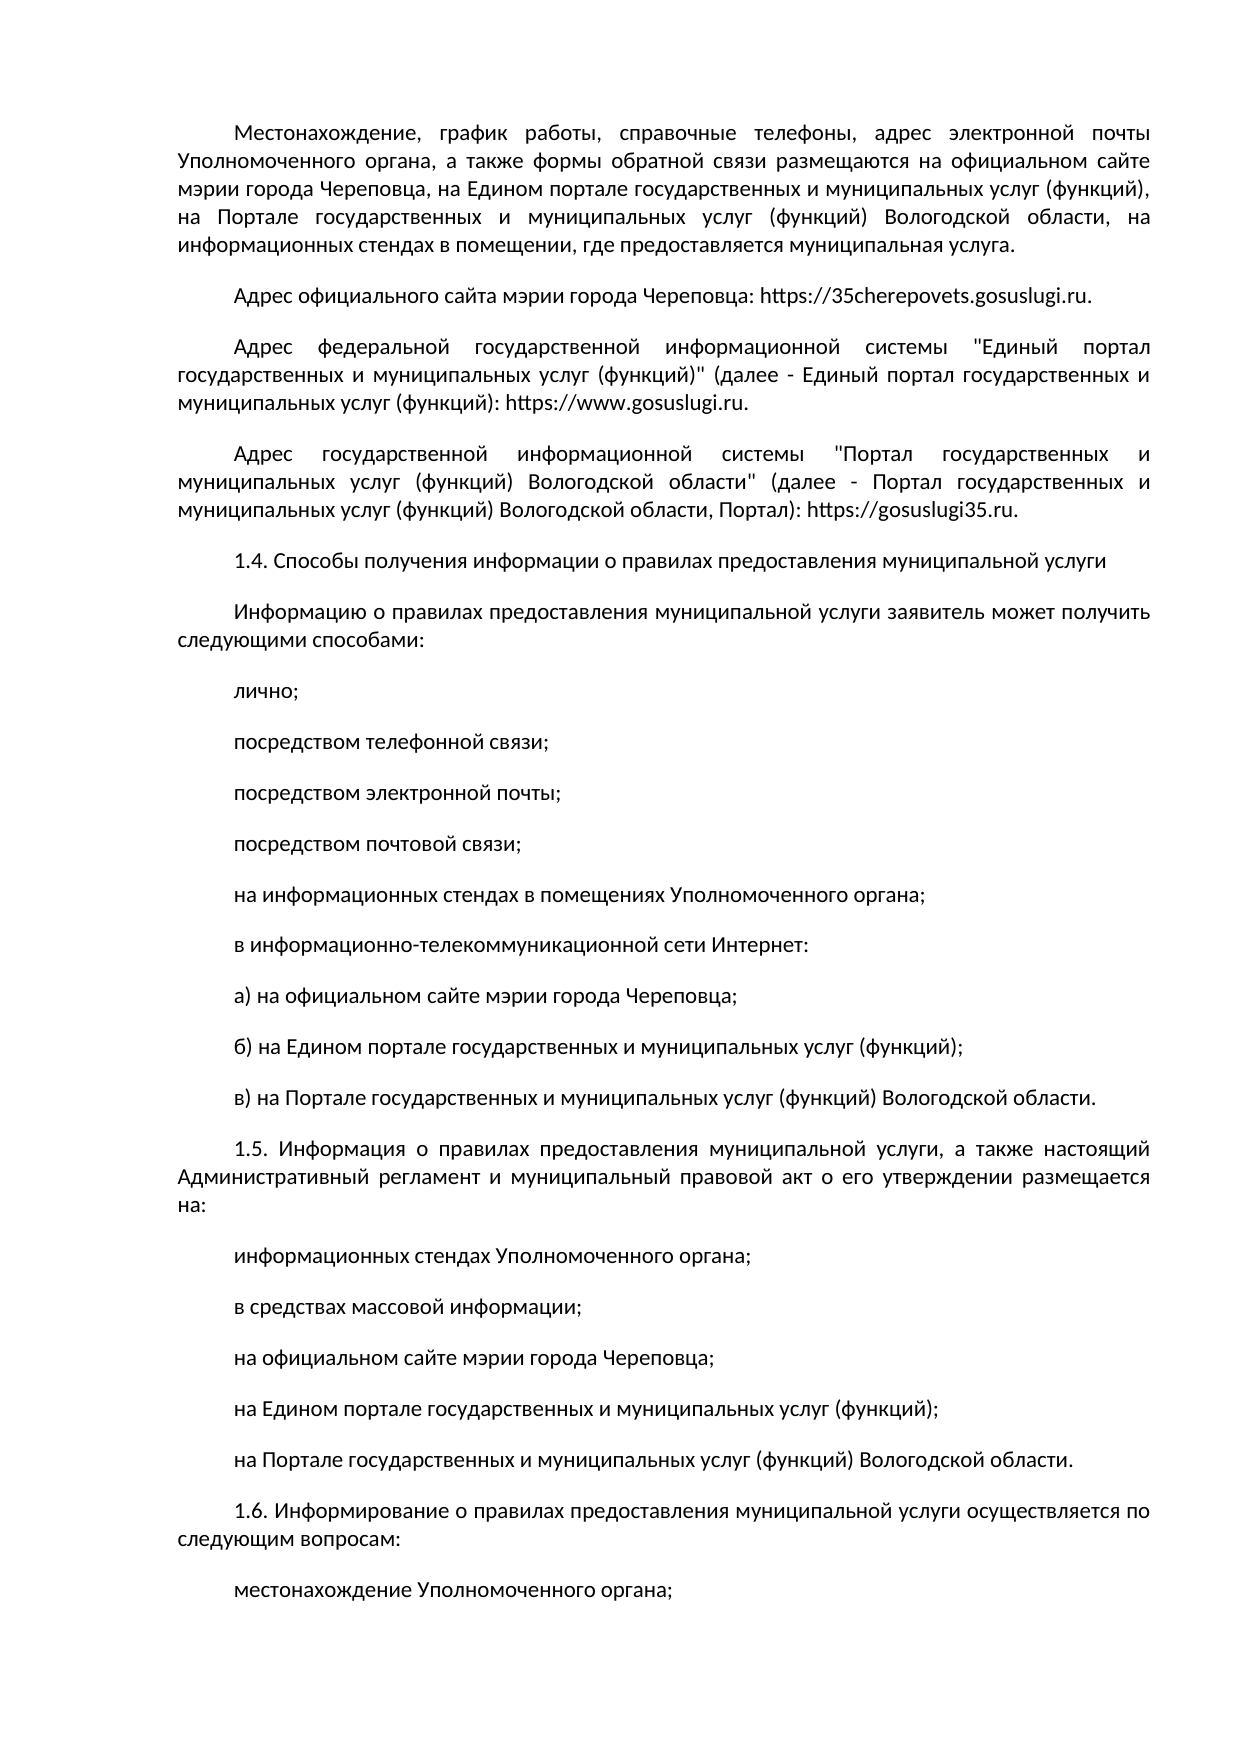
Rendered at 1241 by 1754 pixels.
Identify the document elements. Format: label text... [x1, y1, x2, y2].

text лично; [177, 676, 1152, 704]
text информационных стендах Уполномоченного органа; [177, 1241, 1152, 1269]
text а) на официальном сайте мэрии города Череповца; [177, 982, 1152, 1009]
text 1.5. Информация о правилах предоставления муниципальной услуги, а также настоящий Административный регламент и муниципальный правовой акт о его утверждении размещается на: [177, 1134, 1152, 1218]
text в средствах массовой информации; [177, 1292, 1152, 1320]
text в информационно-телекоммуникационной сети Интернет: [177, 931, 1152, 959]
text посредством почтовой связи; [177, 829, 1152, 857]
text Информацию о правилах предоставления муниципальной услуги заявитель может получить следующими способами: [177, 597, 1152, 653]
text 1.6. Информирование о правилах предоставления муниципальной услуги осуществляется по следующим вопросам: [177, 1496, 1152, 1552]
text на Едином портале государственных и муниципальных услуг (функций); [177, 1394, 1152, 1422]
text Адрес официального сайта мэрии города Череповца: https://35cherepovets.gosuslugi.ru. [177, 281, 1152, 309]
text 1.4. Способы получения информации о правилах предоставления муниципальной услуги [177, 546, 1152, 574]
text на Портале государственных и муниципальных услуг (функций) Вологодской области. [177, 1445, 1152, 1473]
text Адрес федеральной государственной информационной системы "Единый портал государственных и муниципальных услуг (функций)" (далее - Единый портал государственных и муниципальных услуг (функций): https://www.gosuslugi.ru. [177, 332, 1152, 416]
text посредством телефонной связи; [177, 727, 1152, 755]
text Местонахождение, график работы, справочные телефоны, адрес электронной почты Уполномоченного органа, а также формы обратной связи размещаются на официальном сайте мэрии города Череповца, на Едином портале государственных и муниципальных услуг (функций), на Портале государственных и муниципальных услуг (функций) Вологодской области, на информационных стендах в помещении, где предоставляется муниципальная услуга. [177, 118, 1152, 258]
text посредством электронной почты; [177, 778, 1152, 806]
text на официальном сайте мэрии города Череповца; [177, 1343, 1152, 1371]
text б) на Едином портале государственных и муниципальных услуг (функций); [177, 1032, 1152, 1061]
text в) на Портале государственных и муниципальных услуг (функций) Вологодской области. [177, 1083, 1152, 1111]
text Адрес государственной информационной системы "Портал государственных и муниципальных услуг (функций) Вологодской области" (далее - Портал государственных и муниципальных услуг (функций) Вологодской области, Портал): https://gosuslugi35.ru. [177, 439, 1152, 523]
text на информационных стендах в помещениях Уполномоченного органа; [177, 880, 1152, 908]
text местонахождение Уполномоченного органа; [177, 1575, 1152, 1603]
